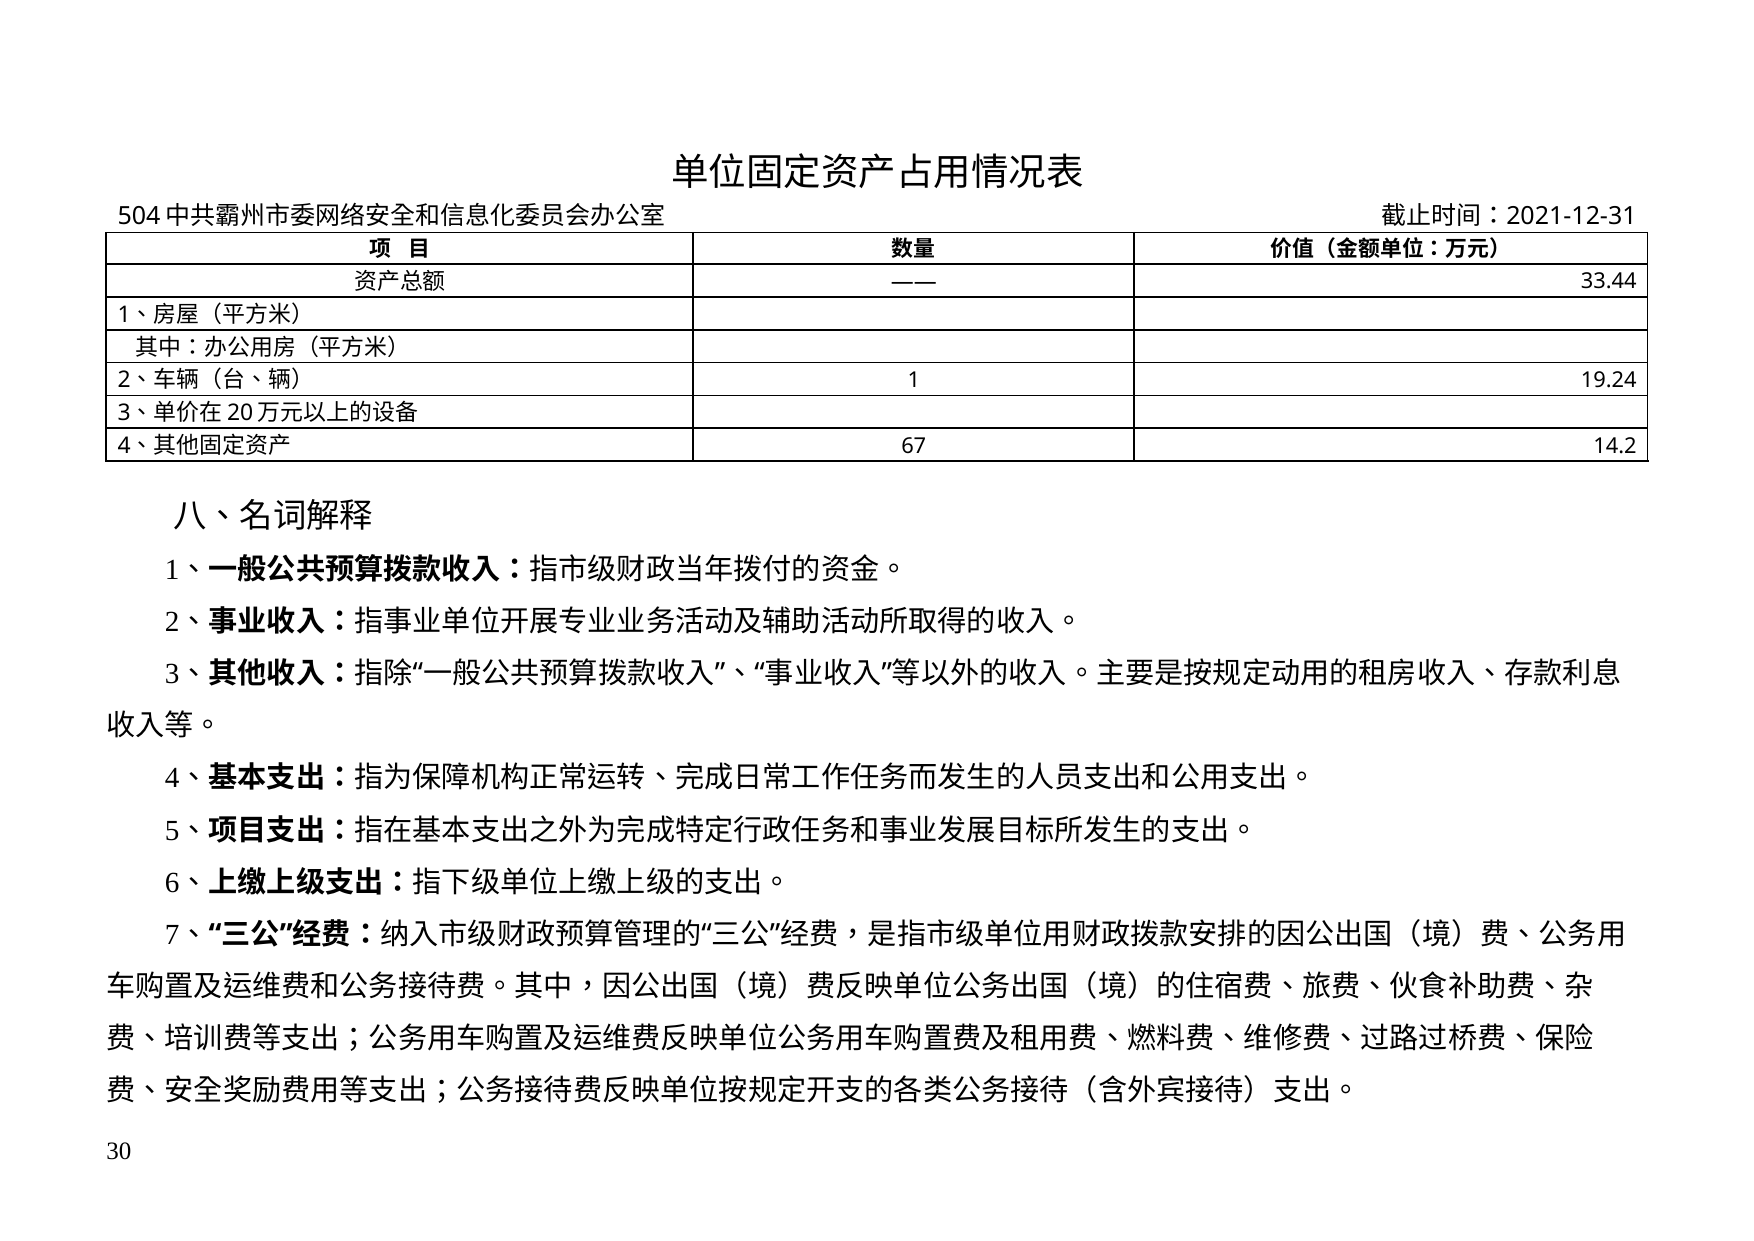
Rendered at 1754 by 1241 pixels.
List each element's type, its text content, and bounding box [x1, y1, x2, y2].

table_cell [694, 331, 1133, 362]
table_cell 4、其他固定资产 [107, 429, 692, 460]
text 八、名词解释 [106, 491, 1648, 537]
table_cell [1135, 298, 1647, 329]
table_cell 3、单价在20万元以上的设备 [107, 396, 692, 427]
text 5、项目支出：指在基本支出之外为完成特定行政任务和事业发展目标所发生的支出。 [106, 798, 1648, 850]
table_cell [694, 298, 1133, 329]
table_cell 33.44 [1135, 265, 1647, 296]
text 7、“三公”经费：纳入市级财政预算管理的“三公”经费，是指市级单位用财政拨款安排的因公出国（境）费、公务用车购置及运维费和公务接待费。其中，因公出国（境）费反映单位公务出国（境）的住宿费、旅费、伙食补助费、杂费、培训费等支出；公务用车购置及运维费反映单位公务用车购置费及租用费、燃料费、维修费、过路过桥费、保险费、安全奖励费用等支出；公务接待费反映单位按规定开支的各类公务接待（含外宾接待）支出。 [106, 902, 1648, 1111]
table_cell [1135, 396, 1647, 427]
table_cell 项 目 [107, 233, 692, 263]
table_cell 67 [694, 429, 1133, 460]
text 3、其他收入：指除“一般公共预算拨款收入”、“事业收入”等以外的收入。主要是按规定动用的租房收入、存款利息收入等。 [106, 642, 1648, 746]
table_cell 其中：办公用房（平方米） [107, 331, 692, 362]
table_header 截止时间：2021-12-31 [694, 198, 1647, 232]
table_cell 数量 [694, 233, 1133, 263]
table_cell [1135, 331, 1647, 362]
table_header 504中共霸州市委网络安全和信息化委员会办公室 [107, 198, 692, 232]
text 单位固定资产占用情况表 [106, 142, 1648, 196]
table_cell 14.2 [1135, 429, 1647, 460]
text 1、一般公共预算拨款收入：指市级财政当年拨付的资金。 [106, 538, 1648, 590]
text 6、上缴上级支出：指下级单位上缴上级的支出。 [106, 850, 1648, 902]
text 4、基本支出：指为保障机构正常运转、完成日常工作任务而发生的人员支出和公用支出。 [106, 746, 1648, 798]
table_cell 资产总额 [107, 265, 692, 296]
text 2、事业收入：指事业单位开展专业业务活动及辅助活动所取得的收入。 [106, 590, 1648, 642]
table_cell [694, 396, 1133, 427]
table_cell 19.24 [1135, 363, 1647, 394]
table_cell 1、房屋（平方米） [107, 298, 692, 329]
table_cell 价值（金额单位：万元） [1135, 233, 1647, 263]
table_cell 2、车辆（台、辆） [107, 363, 692, 394]
table_cell —— [694, 265, 1133, 296]
table_cell 1 [694, 363, 1133, 394]
